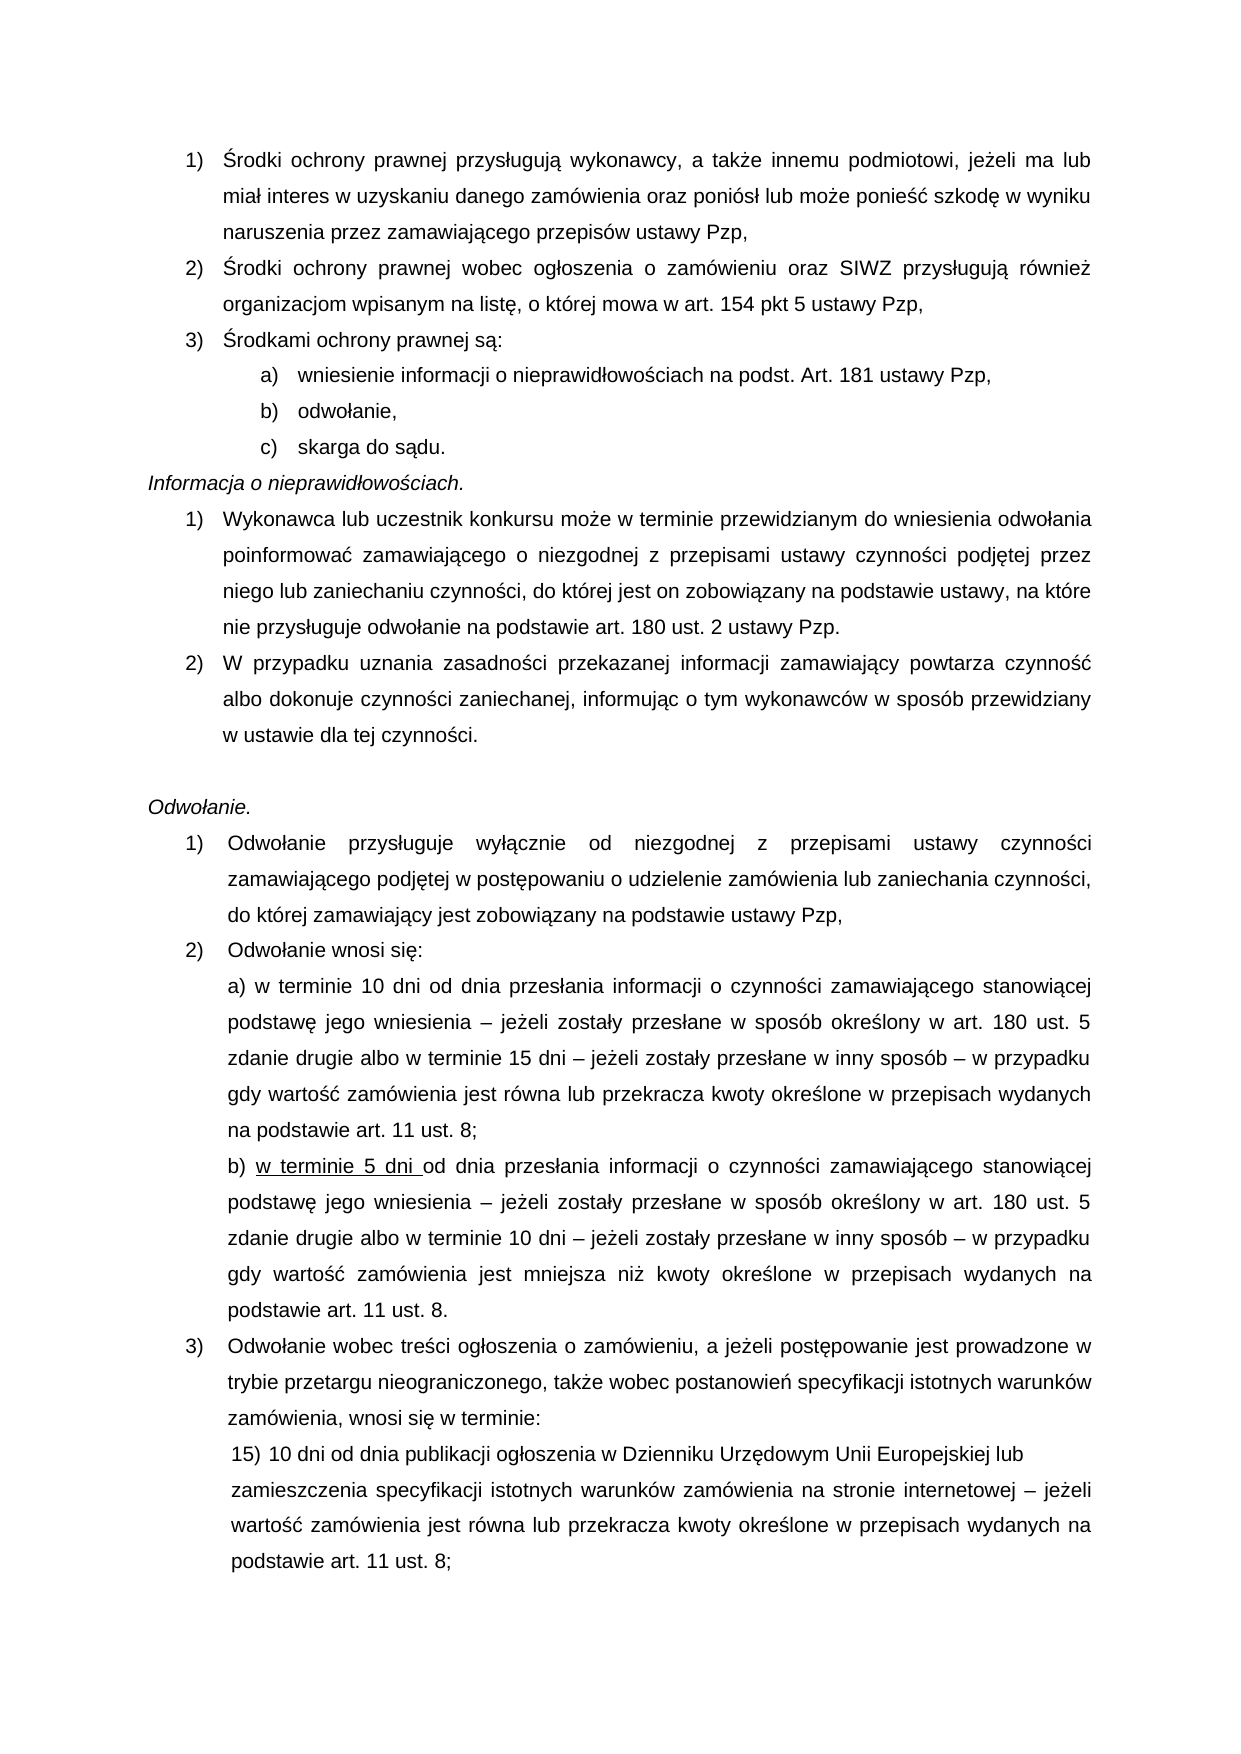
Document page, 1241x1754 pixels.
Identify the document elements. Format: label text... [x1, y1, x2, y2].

list Odwołanie wnosi się: [185, 938, 1092, 962]
text a) w terminie 10 dni od dnia przesłania informacji o czynności zamawiającego stanowiącej podstawę jego wniesienia – jeżeli zostały przesłane w sposób określony w art. 180 ust. 5 zdanie drugie albo w terminie 15 dni – jeżeli zostały przesłane w inny sposób – w przypadku gdy wartość zamówienia jest równa lub przekracza kwoty określone w przepisach wydanych na podstawie art. 11 ust. 8; [227, 974, 1092, 1142]
list 10 dni od dnia publikacji ogłoszenia w Dzienniku Urzędowym Unii Europejskiej lub [231, 1441, 1092, 1465]
list Odwołanie przysługuje wyłącznie od niezgodnej z przepisami ustawy czynności zamawiającego podjętej w postępowaniu o udzielenie zamówienia lub zaniechania czynności, do której zamawiający jest zobowiązany na podstawie ustawy Pzp, [185, 831, 1092, 926]
list Środki ochrony prawnej wobec ogłoszenia o zamówieniu oraz SIWZ przysługują również organizacjom wpisanym na listę, o której mowa w art. 154 pkt 5 ustawy Pzp, [185, 256, 1092, 315]
list Wykonawca lub uczestnik konkursu może w terminie przewidzianym do wniesienia odwołania poinformować zamawiającego o niezgodnej z przepisami ustawy czynności podjętej przez niego lub zaniechaniu czynności, do której jest on zobowiązany na podstawie ustawy, na które nie przysługuje odwołanie na podstawie art. 180 ust. 2 ustawy Pzp. [185, 507, 1092, 639]
list odwołanie, [260, 399, 1092, 423]
list Odwołanie wobec treści ogłoszenia o zamówieniu, a jeżeli postępowanie jest prowadzone w trybie przetargu nieograniczonego, także wobec postanowień specyfikacji istotnych warunków zamówienia, wnosi się w terminie: [185, 1334, 1092, 1429]
list Środki ochrony prawnej przysługują wykonawcy, a także innemu podmiotowi, jeżeli ma lub miał interes w uzyskaniu danego zamówienia oraz poniósł lub może ponieść szkodę w wyniku naruszenia przez zamawiającego przepisów ustawy Pzp, [185, 148, 1092, 243]
text Odwołanie. [148, 794, 1092, 818]
list wniesienie informacji o nieprawidłowościach na podst. Art. 181 ustawy Pzp, [260, 363, 1092, 387]
text Informacja o nieprawidłowościach. [148, 471, 1092, 495]
text zamieszczenia specyfikacji istotnych warunków zamówienia na stronie internetowej – jeżeli wartość zamówienia jest równa lub przekracza kwoty określone w przepisach wydanych na podstawie art. 11 ust. 8; [231, 1477, 1092, 1573]
list Środkami ochrony prawnej są: [185, 327, 1092, 351]
list W przypadku uznania zasadności przekazanej informacji zamawiający powtarza czynność albo dokonuje czynności zaniechanej, informując o tym wykonawców w sposób przewidziany w ustawie dla tej czynności. [185, 651, 1092, 747]
text b) w terminie 5 dni od dnia przesłania informacji o czynności zamawiającego stanowiącej podstawę jego wniesienia – jeżeli zostały przesłane w sposób określony w art. 180 ust. 5 zdanie drugie albo w terminie 10 dni – jeżeli zostały przesłane w inny sposób – w przypadku gdy wartość zamówienia jest mniejsza niż kwoty określone w przepisach wydanych na podstawie art. 11 ust. 8. [227, 1154, 1092, 1322]
list skarga do sądu. [260, 435, 1092, 459]
